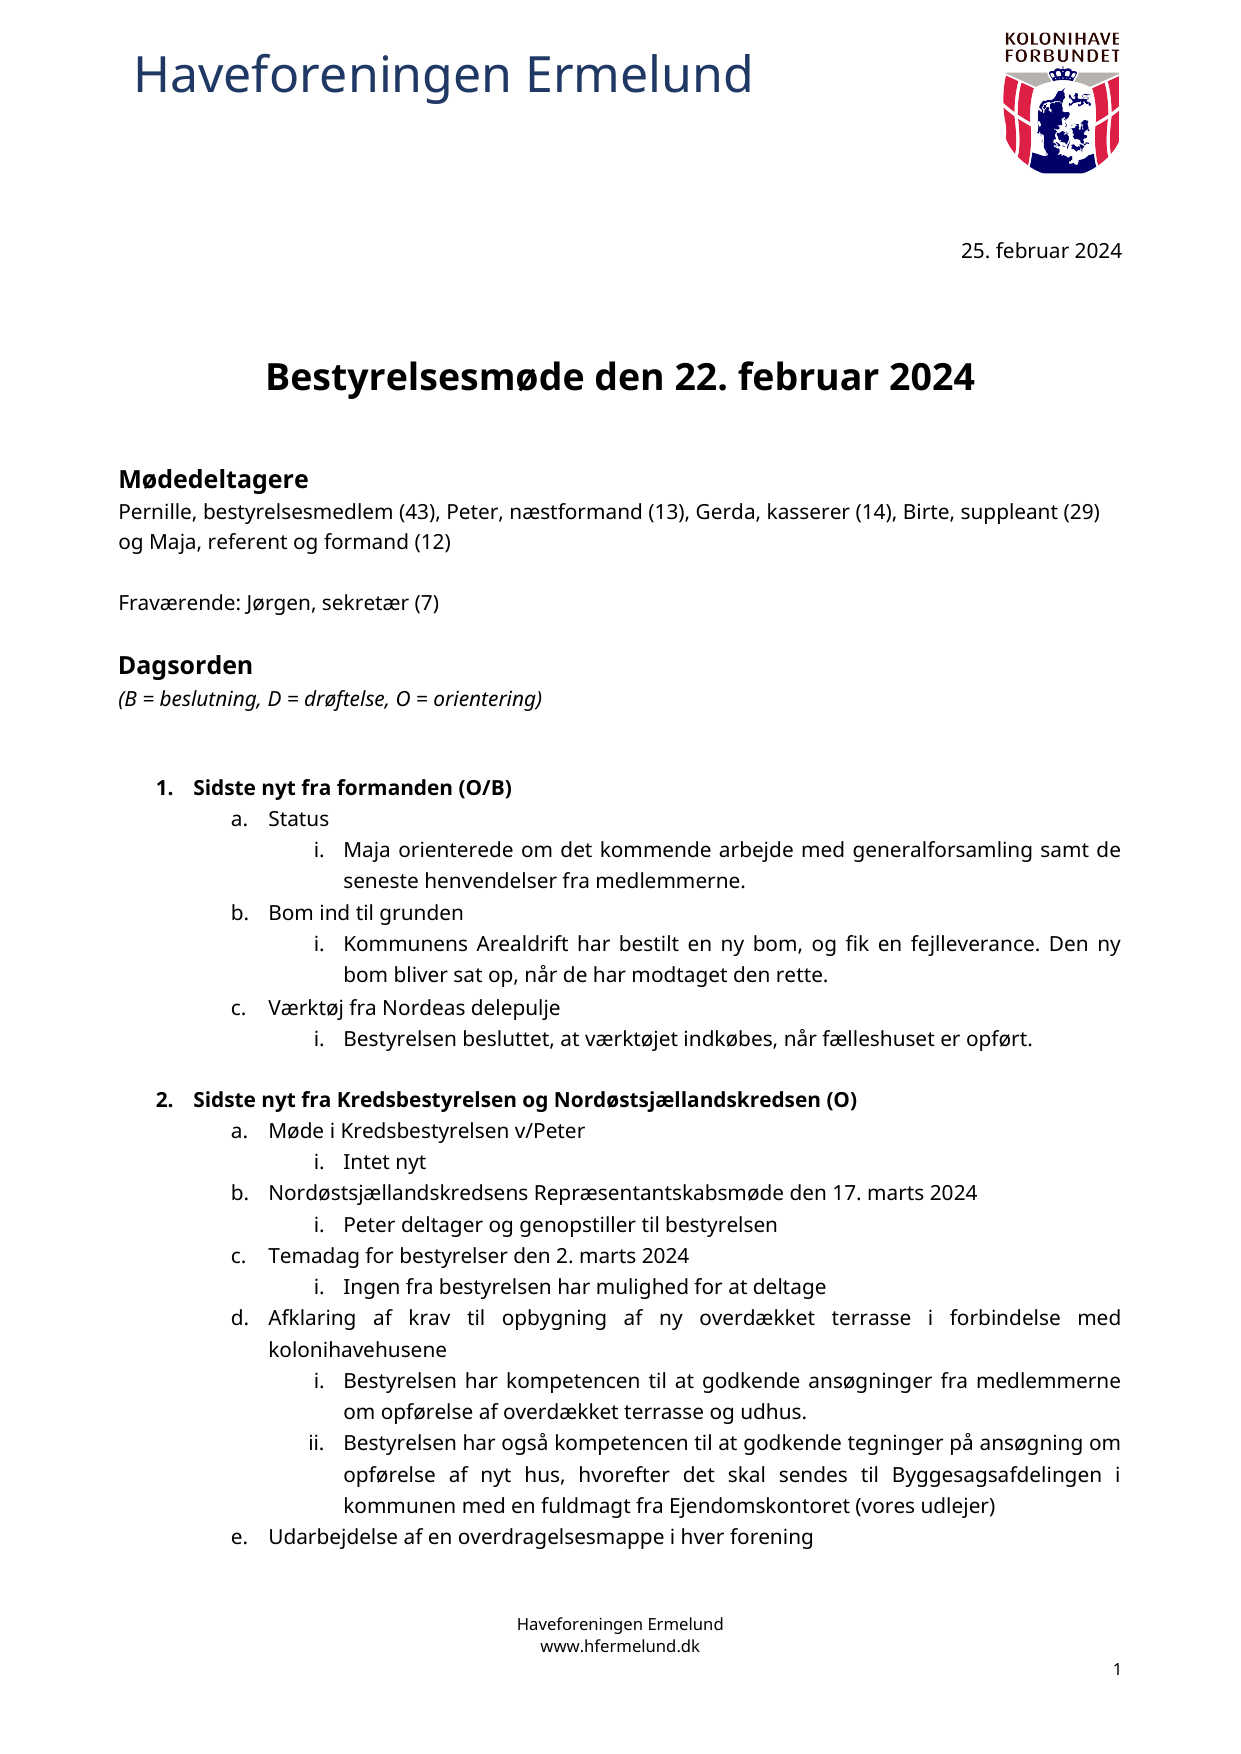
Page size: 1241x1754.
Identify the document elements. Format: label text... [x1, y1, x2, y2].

text (B = beslutning, D = drøftelse, O = orientering) [118, 684, 1122, 712]
list Nordøstsjællandskredsens Repræsentantskabsmøde den 17. marts 2024 [231, 1178, 1122, 1207]
list Kommunens Arealdrift har bestilt en ny bom, og fik en fejlleverance. Den ny bom bliver sat op, når de har modtaget den rette. [324, 929, 1122, 988]
list Temadag for bestyrelser den 2. marts 2024 [231, 1241, 1122, 1269]
list Status [231, 804, 1122, 832]
list Afklaring af krav til opbygning af ny overdækket terrasse i forbindelse med kolonihavehusene [231, 1303, 1122, 1363]
list Sidste nyt fra Kredsbestyrelsen og Nordøstsjællandskredsen (O) [156, 1085, 1122, 1113]
list Bom ind til grunden [231, 898, 1122, 926]
list Bestyrelsen har også kompetencen til at godkende tegninger på ansøgning om opførelse af nyt hus, hvorefter det skal sendes til Byggesagsafdelingen i kommunen med en fuldmagt fra Ejendomskontoret (vores udlejer) [324, 1428, 1122, 1519]
list Peter deltager og genopstiller til bestyrelsen [324, 1210, 1122, 1238]
text Pernille, bestyrelsesmedlem (43), Peter, næstformand (13), Gerda, kasserer (14), Birte, suppleant (29) og Maja, referent og formand (12) [118, 497, 1122, 556]
list Bestyrelsen besluttet, at værktøjet indkøbes, når fælleshuset er opført. [324, 1024, 1122, 1052]
list Udarbejdelse af en overdragelsesmappe i hver forening [231, 1522, 1122, 1551]
list Værktøj fra Nordeas delepulje [231, 993, 1122, 1021]
picture [1003, 32, 1119, 174]
text Dagsorden [118, 648, 1122, 682]
list Bestyrelsen har kompetencen til at godkende ansøgninger fra medlemmerne om opførelse af overdækket terrasse og udhus. [324, 1366, 1122, 1426]
text Bestyrelsesmøde den 22. februar 2024 [118, 350, 1122, 401]
list Intet nyt [324, 1147, 1122, 1176]
text 25. februar 2024 [118, 236, 1122, 265]
text Mødedeltagere [118, 461, 1122, 495]
list Sidste nyt fra formanden (O/B) [156, 773, 1122, 801]
text Fraværende: Jørgen, sekretær (7) [118, 588, 1122, 616]
list Maja orienterede om det kommende arbejde med generalforsamling samt de seneste henvendelser fra medlemmerne. [324, 835, 1122, 895]
list Ingen fra bestyrelsen har mulighed for at deltage [324, 1272, 1122, 1301]
list Møde i Kredsbestyrelsen v/Peter [231, 1116, 1122, 1144]
